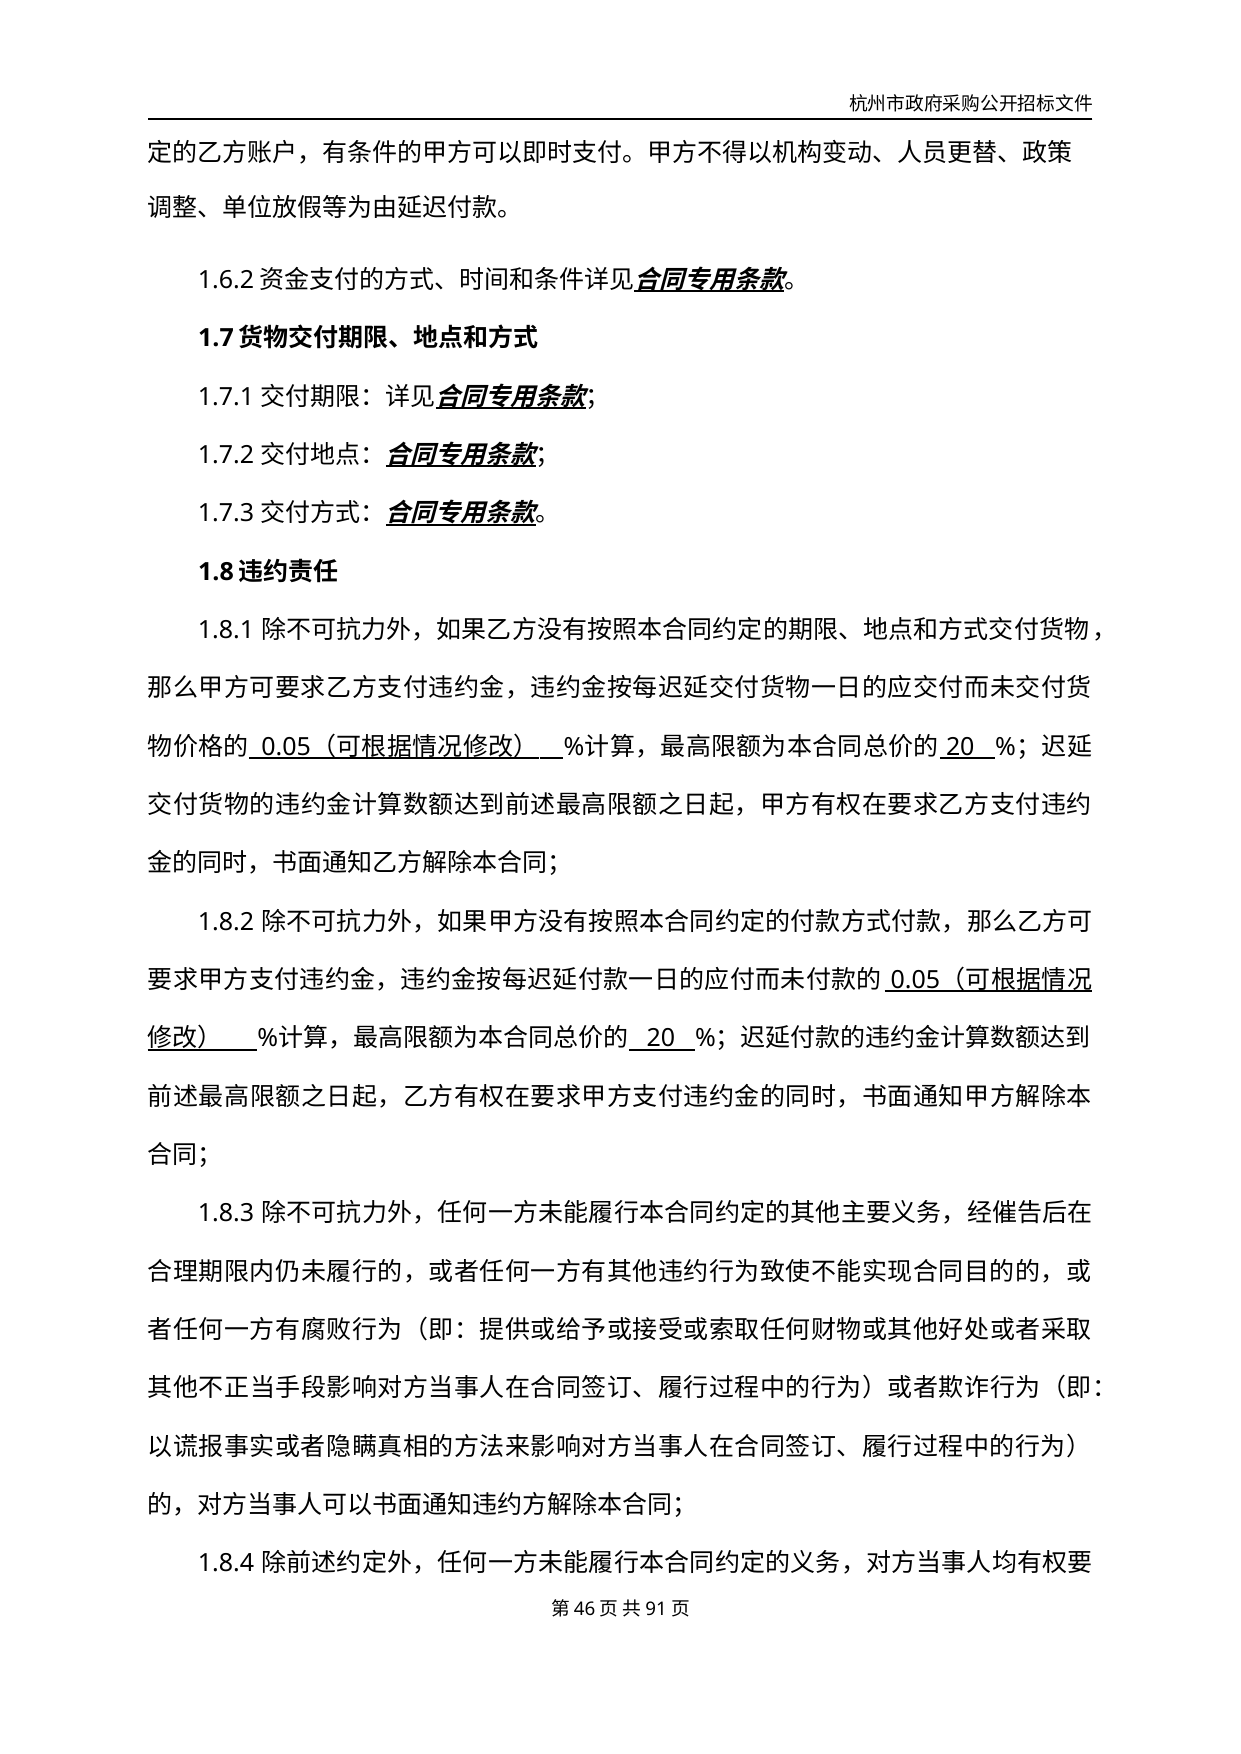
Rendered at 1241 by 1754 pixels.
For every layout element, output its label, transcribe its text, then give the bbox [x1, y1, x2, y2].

text 1.7.2 交付地点：合同专用条款； [148, 417, 1092, 475]
text 1.7.1 交付期限：详见合同专用条款； [148, 358, 1092, 417]
text 1.6.2资金支付的方式、时间和条件详见合同专用条款。 [148, 242, 1092, 300]
text 1.8.3 除不可抗力外，任何一方未能履行本合同约定的其他主要义务，经催告后在合理期限内仍未履行的，或者任何一方有其他违约行为致使不能实现合同目的的，或者任何一方有腐败行为（即：提供或给予或接受或索取任何财物或其他好处或者采取其他不正当手段影响对方当事人在合同签订、履行过程中的行为）或者欺诈行为（即：以谎报事实或者隐瞒真相的方法来影响对方当事人在合同签订、履行过程中的行为）的，对方当事人可以书面通知违约方解除本合同； [148, 1175, 1092, 1525]
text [148, 1525, 1092, 1583]
text 1.8违约责任 [148, 533, 1092, 592]
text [148, 133, 1092, 223]
text 1.8.2 除不可抗力外，如果甲方没有按照本合同约定的付款方式付款，那么乙方可要求甲方支付违约金，违约金按每迟延付款一日的应付而未付款的 0.05（可根据情况修改） %计算，最高限额为本合同总价的 20 %；迟延付款的违约金计算数额达到前述最高限额之日起，乙方有权在要求甲方支付违约金的同时，书面通知甲方解除本合同； [148, 883, 1092, 1175]
text 1.7货物交付期限、地点和方式 [148, 300, 1092, 358]
text 1.8.1 除不可抗力外，如果乙方没有按照本合同约定的期限、地点和方式交付货物，那么甲方可要求乙方支付违约金，违约金按每迟延交付货物一日的应交付而未交付货物价格的 0.05（可根据情况修改） %计算，最高限额为本合同总价的 20 %；迟延交付货物的违约金计算数额达到前述最高限额之日起，甲方有权在要求乙方支付违约金的同时，书面通知乙方解除本合同； [148, 592, 1092, 883]
text 1.7.3 交付方式：合同专用条款。 [148, 475, 1092, 533]
